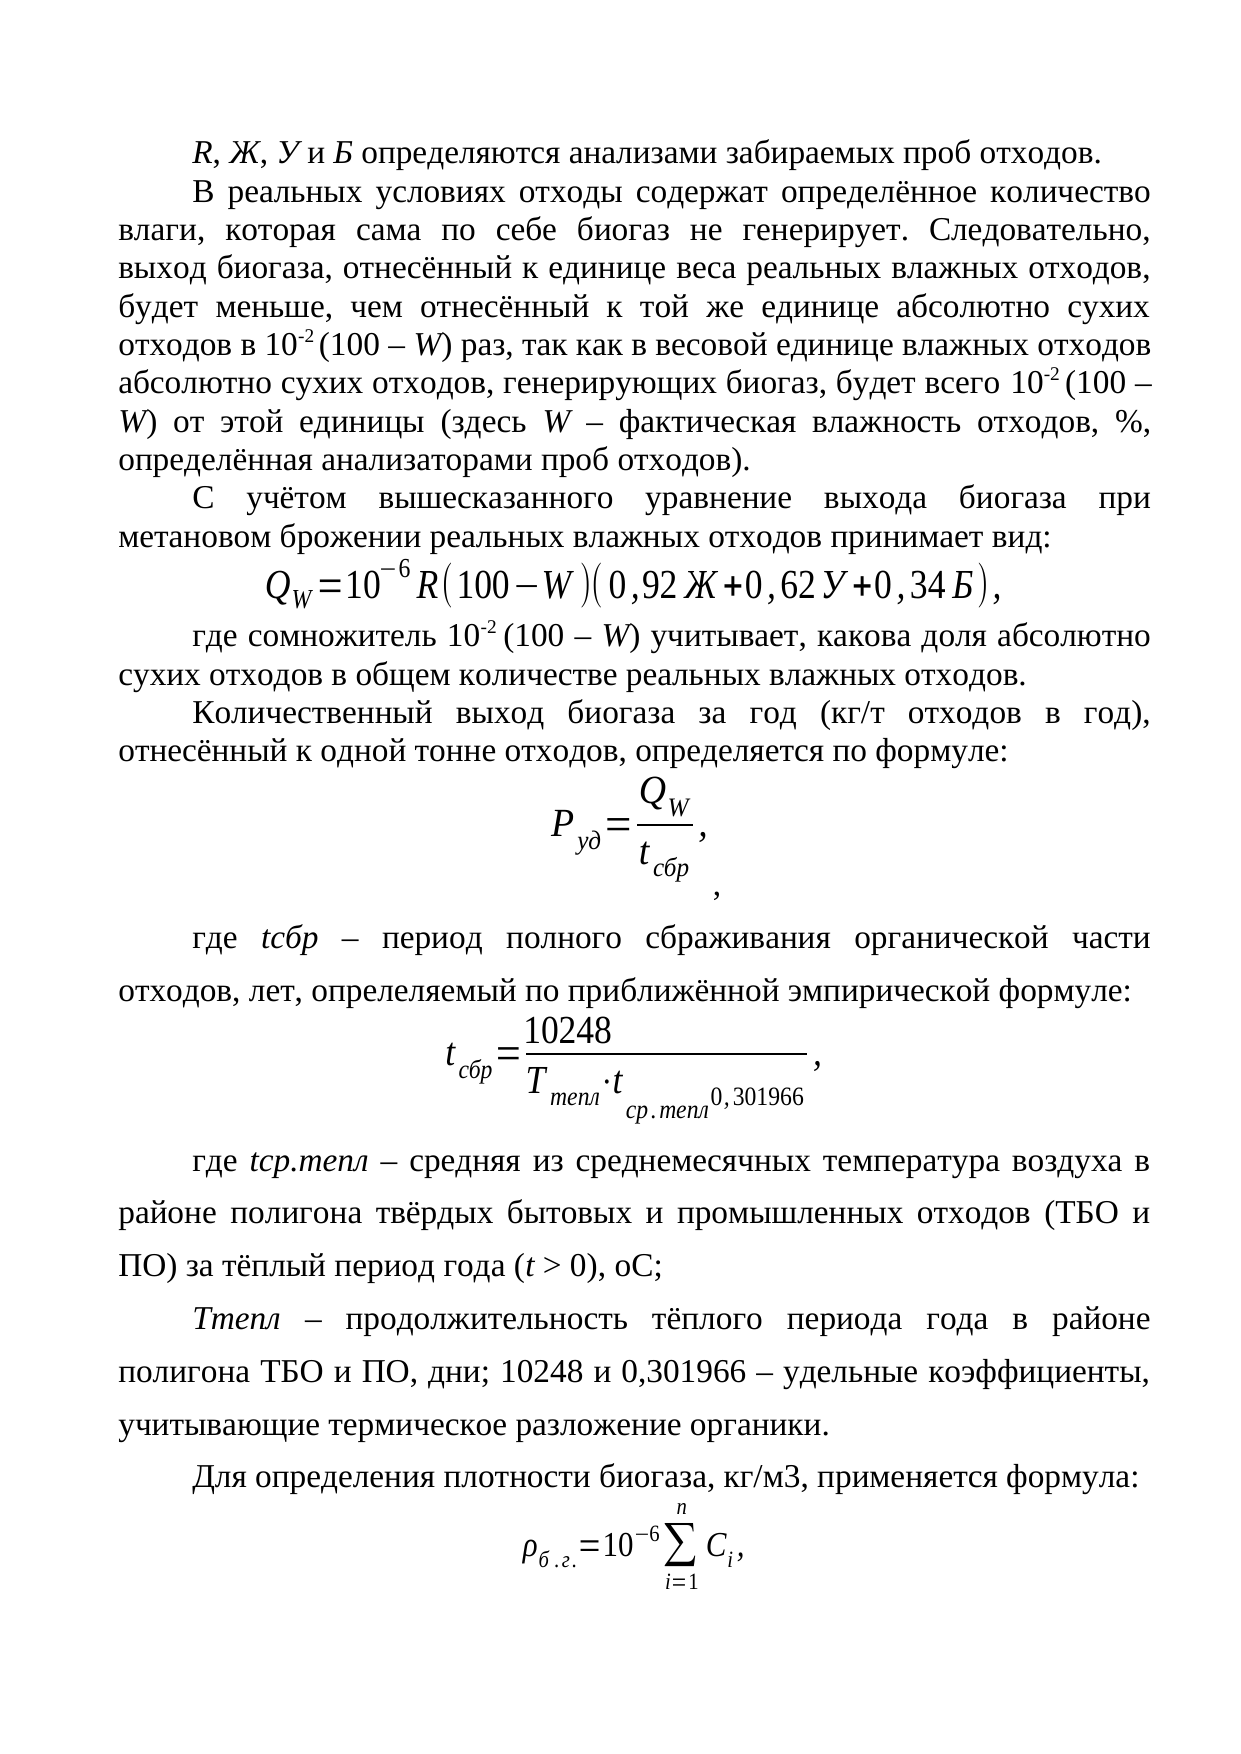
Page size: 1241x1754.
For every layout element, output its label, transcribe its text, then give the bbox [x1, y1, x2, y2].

text , [118, 769, 1152, 903]
text Количественный выход биогаза за год (кг/т отходов в год), отнесённый к одной тонне отходов, определяется по формуле: [118, 692, 1152, 769]
text где tсбр – период полного сбраживания органической части отходов, лет, опрелеляемый по приближённой эмпирической формуле: [118, 903, 1152, 1008]
text В реальных условиях отходы содержат определённое количество влаги, которая сама по себе биогаз не генерирует. Следовательно, выход биогаза, отнесённый к единице веса реальных влажных отходов, будет меньше, чем отнесённый к той же единице абсолютно сухих отходов в 10-2 (100 – W) раз, так как в весовой единице влажных отходов абсолютно сухих отходов, генерирующих биогаз, будет всего 10-2 (100 – W) от этой единицы (здесь W – фактическая влажность отходов, %, определённая анализаторами проб отходов). [118, 171, 1152, 478]
text где tср.тепл – средняя из среднемесячных температура воздуха в районе полигона твёрдых бытовых и промышленных отходов (ТБО и ПО) за тёплый период года (t > 0), oC; [118, 1125, 1152, 1284]
text где сомножитель 10-2 (100 – W) учитывает, какова доля абсолютно сухих отходов в общем количестве реальных влажных отходов. [118, 615, 1152, 692]
text Для определения плотности биогаза, кг/м3, применяется формула: [118, 1442, 1152, 1495]
text Tтепл – продолжительность тёплого периода года в районе полигона ТБО и ПО, дни; 10248 и 0,301966 – удельные коэффициенты, учитывающие термическое разложение органики. [118, 1284, 1152, 1442]
text R, Ж, У и Б определяются анализами забираемых проб отходов. [118, 118, 1152, 171]
text С учётом вышесказанного уравнение выхода биогаза при метановом брожении реальных влажных отходов принимает вид: [118, 478, 1152, 554]
